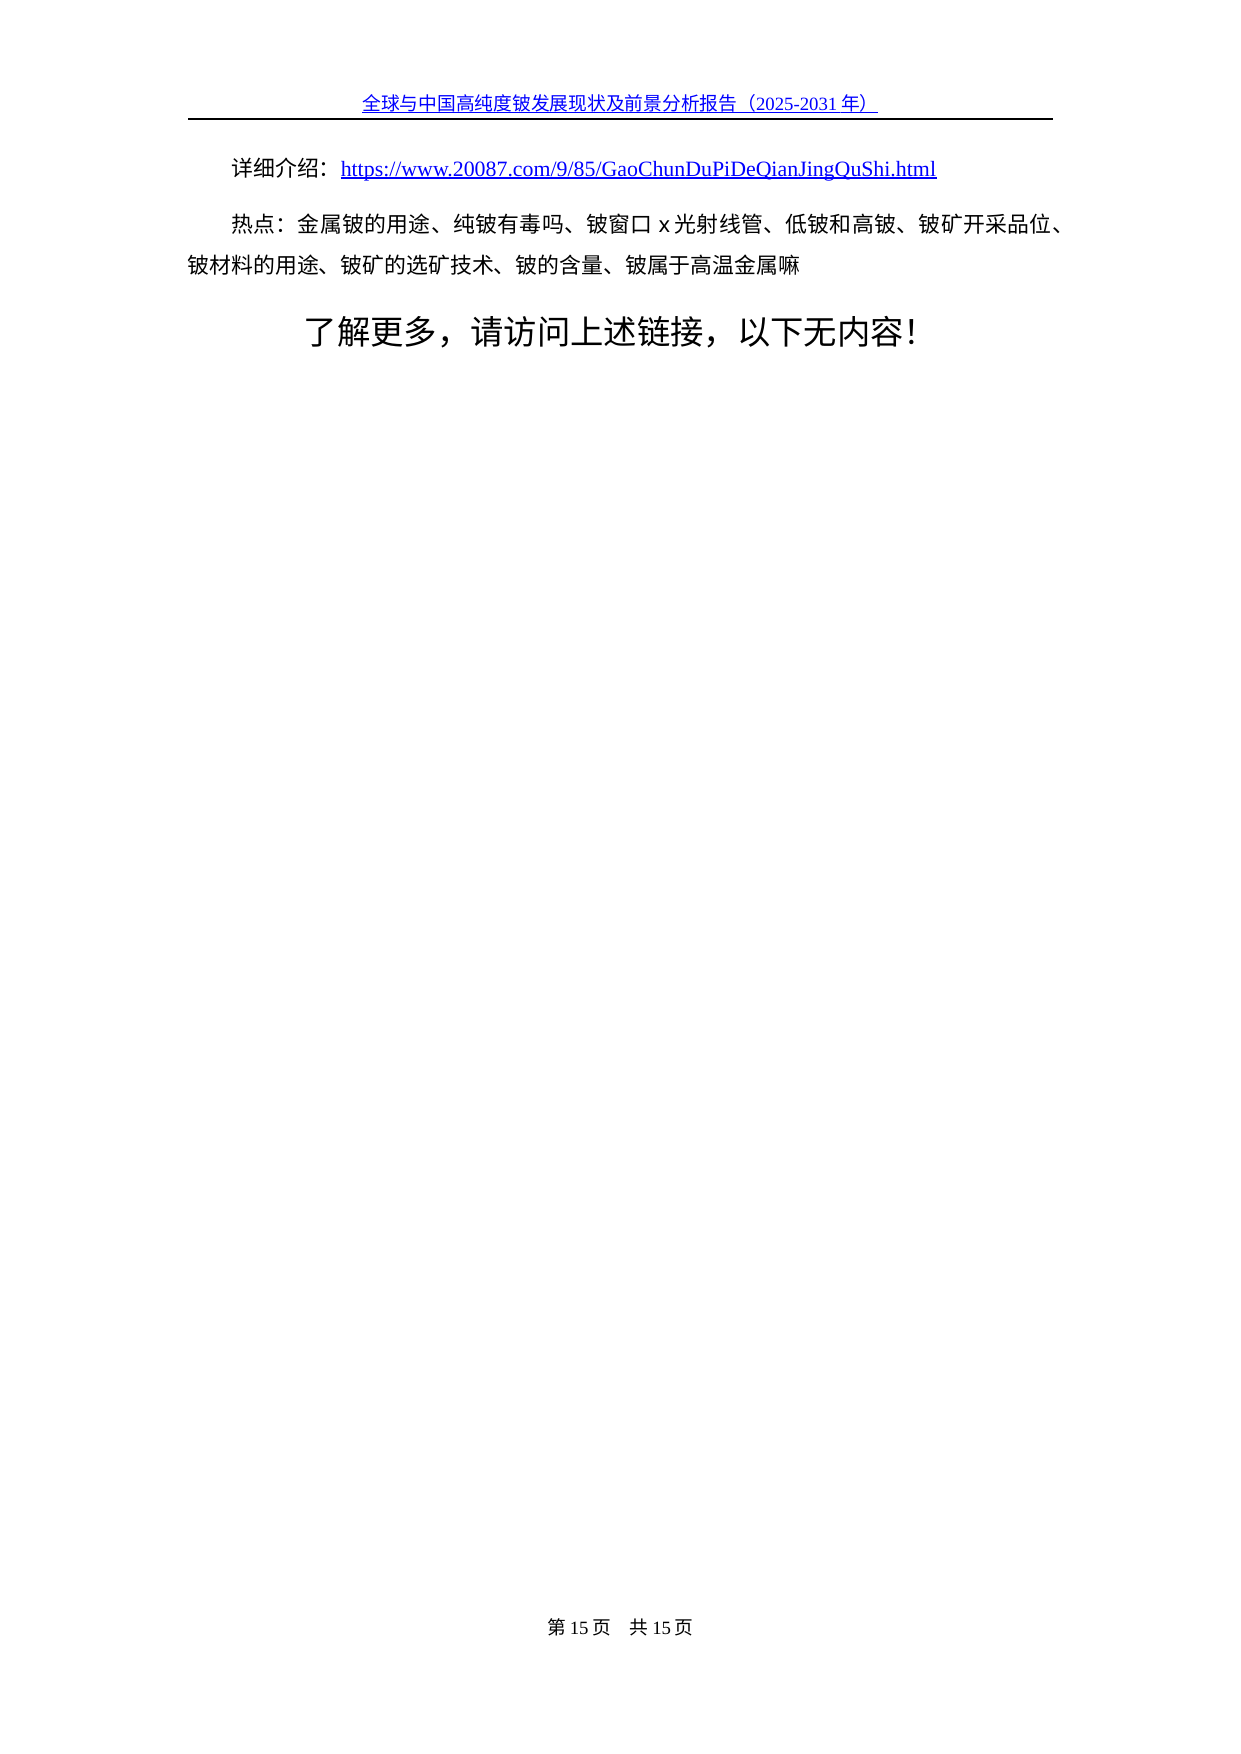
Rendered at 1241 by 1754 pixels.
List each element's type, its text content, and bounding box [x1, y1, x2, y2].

title 了解更多，请访问上述链接，以下无内容！ [187, 298, 1053, 363]
text 详细介绍：https://www.20087.com/9/85/GaoChunDuPiDeQianJingQuShi.html [187, 150, 1053, 183]
text 热点：金属铍的用途、纯铍有毒吗、铍窗口x光射线管、低铍和高铍、铍矿开采品位、铍材料的用途、铍矿的选矿技术、铍的含量、铍属于高温金属嘛 [187, 207, 1053, 280]
